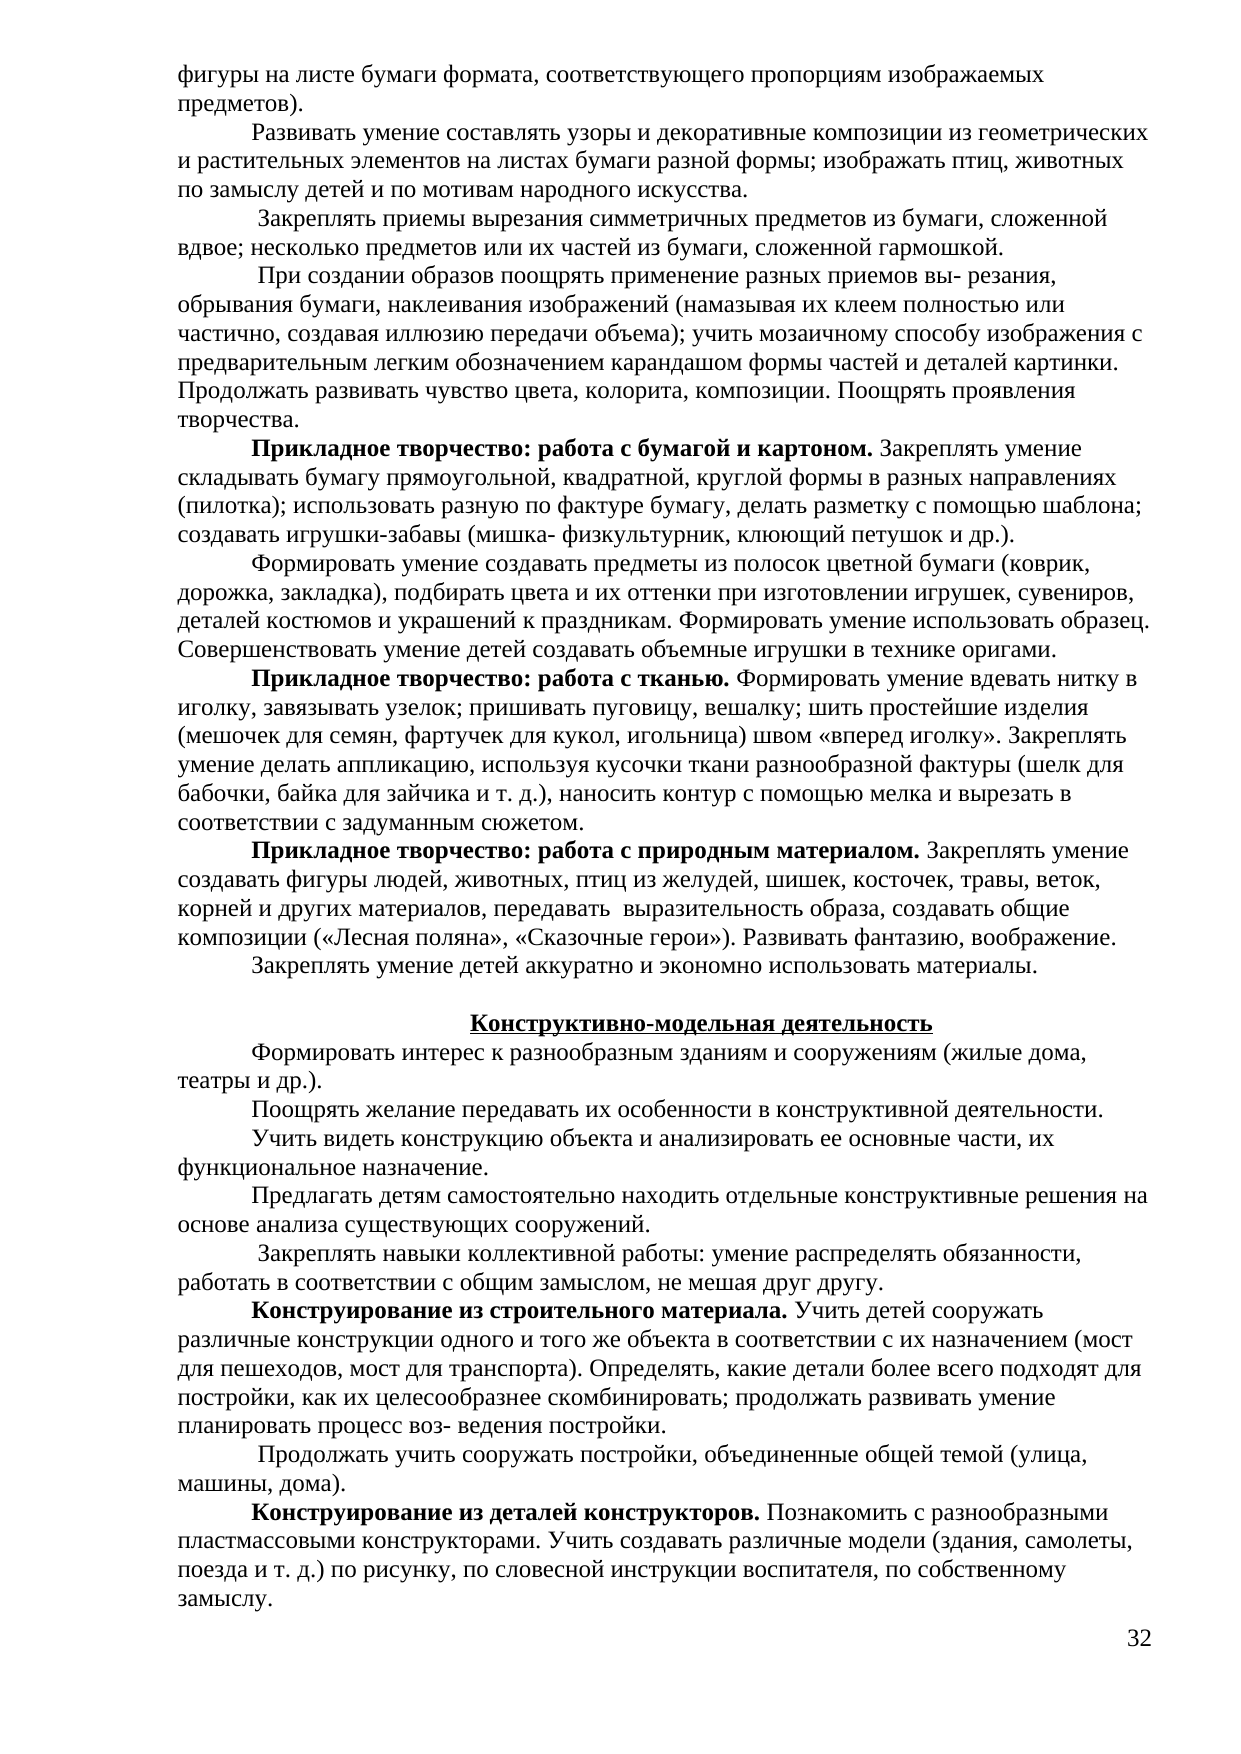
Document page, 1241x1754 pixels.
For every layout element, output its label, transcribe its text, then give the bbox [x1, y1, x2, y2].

text Закреплять умение детей аккуратно и экономно использовать материалы. [177, 950, 1152, 979]
text Учить видеть конструкцию объекта и анализировать ее основные части, их функциональное назначение. [177, 1123, 1152, 1180]
text Прикладное творчество: работа с бумагой и картоном. Закреплять умение складывать бумагу прямоугольной, квадратной, круглой формы в разных направлениях (пилотка); использовать разную по фактуре бумагу, делать разметку с помощью шаблона; создавать игрушки-забавы (мишка- физкультурник, клюющий петушок и др.). [177, 433, 1152, 548]
text Поощрять желание передавать их особенности в конструктивной деятельности. [177, 1094, 1152, 1123]
text Формировать интерес к разнообразным зданиям и сооружениям (жилые дома, театры и др.). [177, 1037, 1152, 1094]
text Прикладное творчество: работа с природным материалом. Закреплять умение создавать фигуры людей, животных, птиц из желудей, шишек, косточек, травы, веток, корней и других материалов, передавать выразительность образа, создавать общие композиции («Лесная поляна», «Сказочные герои»). Развивать фантазию, воображение. [177, 835, 1152, 950]
text При создании образов поощрять применение разных приемов вы- резания, обрывания бумаги, наклеивания изображений (намазывая их клеем полностью или частично, создавая иллюзию передачи объема); учить мозаичному способу изображения с предварительным легким обозначением карандашом формы частей и деталей картинки. Продолжать развивать чувство цвета, колорита, композиции. Поощрять проявления творчества. [177, 260, 1152, 433]
text Продолжать учить сооружать постройки, объединенные общей темой (улица, машины, дома). [177, 1439, 1152, 1497]
text Конструирование из строительного материала. Учить детей сооружать различные конструкции одного и того же объекта в соответствии с их назначением (мост для пешеходов, мост для транспорта). Определять, какие детали более всего подходят для постройки, как их целесообразнее скомбинировать; продолжать развивать умение планировать процесс воз- ведения постройки. [177, 1295, 1152, 1439]
text Развивать умение составлять узоры и декоративные композиции из геометрических и растительных элементов на листах бумаги разной формы; изображать птиц, животных по замыслу детей и по мотивам народного искусства. [177, 117, 1152, 203]
text Конструирование из деталей конструкторов. Познакомить с разнообразными пластмассовыми конструкторами. Учить создавать различные модели (здания, самолеты, поезда и т. д.) по рисунку, по словесной инструкции воспитателя, по собственному замыслу. [177, 1497, 1152, 1612]
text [177, 59, 1152, 117]
text Закреплять приемы вырезания симметричных предметов из бумаги, сложенной вдвое; несколько предметов или их частей из бумаги, сложенной гармошкой. [177, 203, 1152, 260]
text Закреплять навыки коллективной работы: умение распределять обязанности, работать в соответствии с общим замыслом, не мешая друг другу. [177, 1238, 1152, 1295]
text Формировать умение создавать предметы из полосок цветной бумаги (коврик, дорожка, закладка), подбирать цвета и их оттенки при изготовлении игрушек, сувениров, деталей костюмов и украшений к праздникам. Формировать умение использовать образец. Совершенствовать умение детей создавать объемные игрушки в технике оригами. [177, 548, 1152, 663]
text Предлагать детям самостоятельно находить отдельные конструктивные решения на основе анализа существующих сооружений. [177, 1180, 1152, 1238]
text Конструктивно-модельная деятельность [177, 1008, 1152, 1037]
text Прикладное творчество: работа с тканью. Формировать умение вдевать нитку в иголку, завязывать узелок; пришивать пуговицу, вешалку; шить простейшие изделия (мешочек для семян, фартучек для кукол, игольница) швом «вперед иголку». Закреплять умение делать аппликацию, используя кусочки ткани разнообразной фактуры (шелк для бабочки, байка для зайчика и т. д.), наносить контур с помощью мелка и вырезать в соответствии с задуманным сюжетом. [177, 663, 1152, 835]
